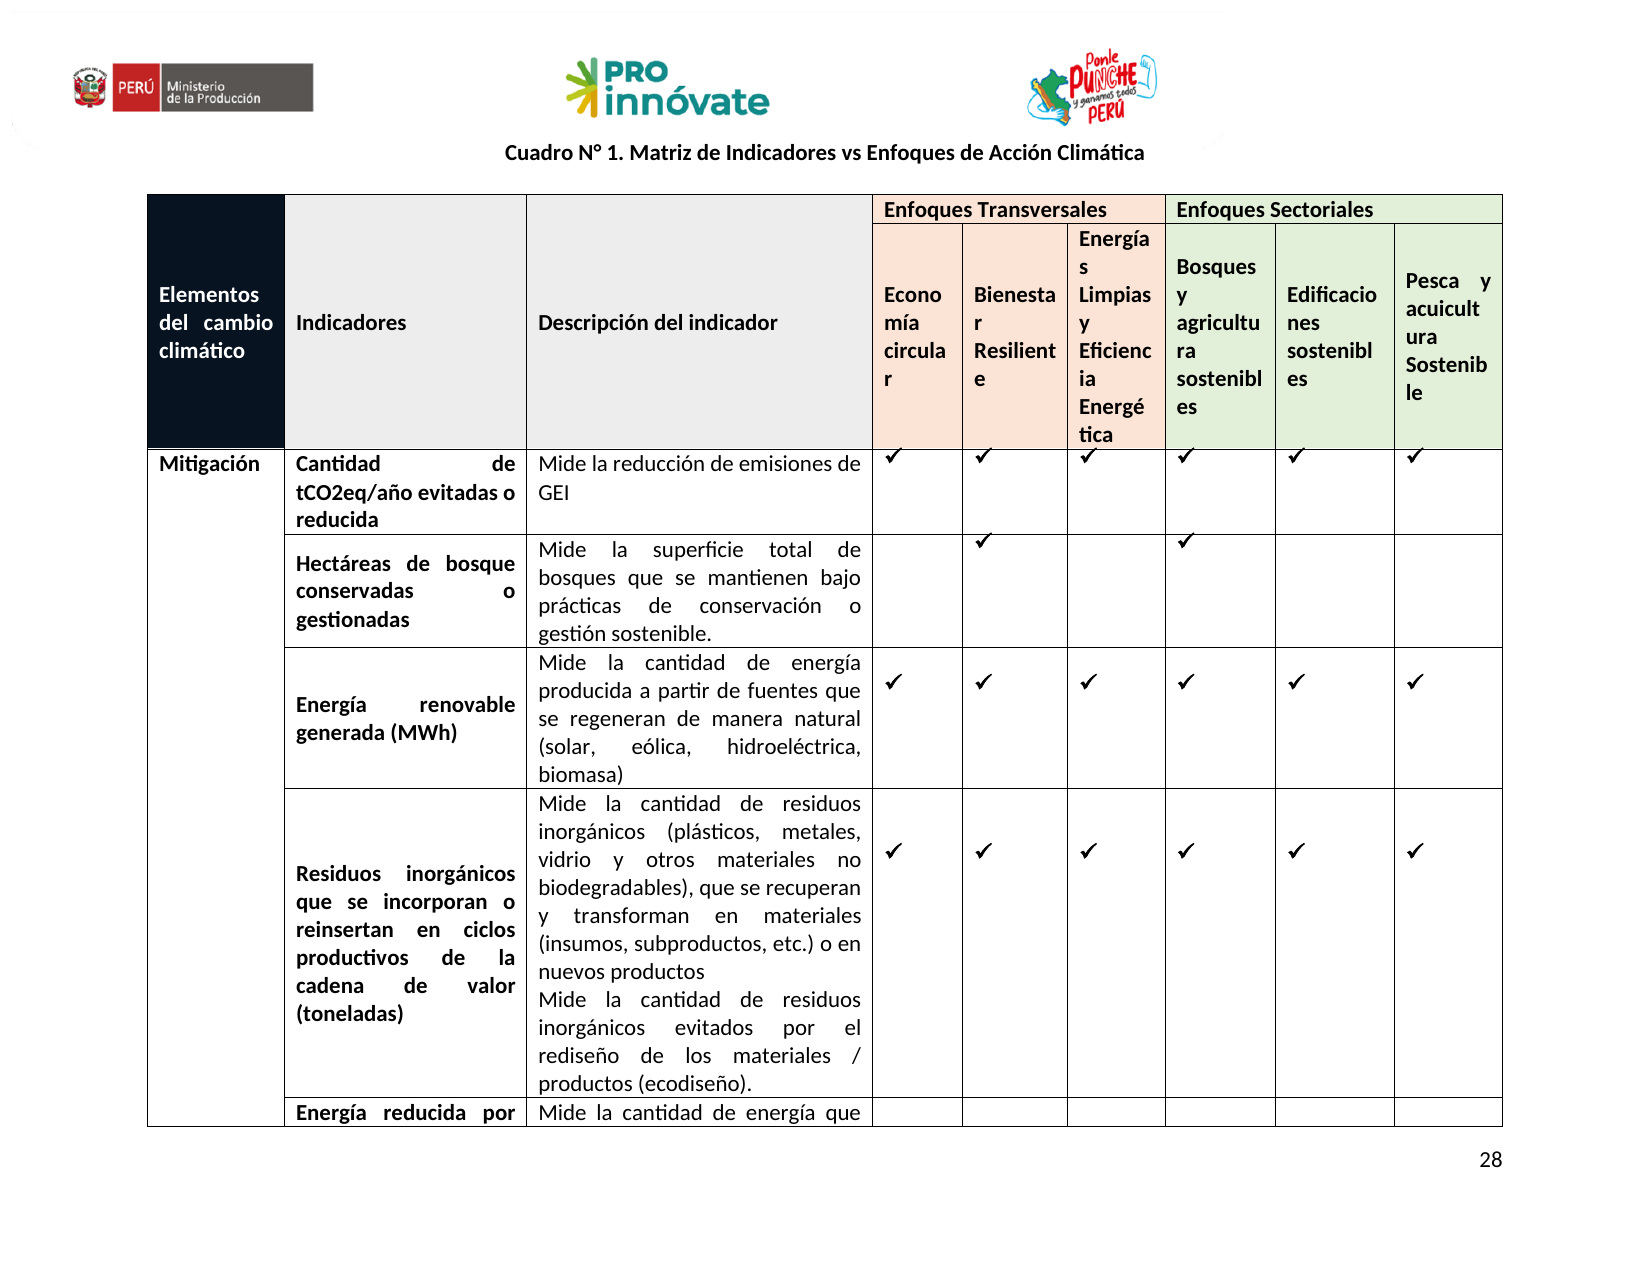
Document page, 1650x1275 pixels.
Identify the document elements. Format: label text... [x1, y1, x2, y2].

table_cell [1276, 789, 1394, 1097]
table_cell [873, 535, 962, 647]
table_cell [1276, 648, 1394, 788]
table_cell [1166, 535, 1275, 647]
table_cell [1068, 450, 1165, 534]
table_cell [1395, 450, 1502, 534]
table_cell Hectáreas de bosque conservadas o gestionadas [285, 535, 526, 647]
table_cell Mide la superficie total de bosques que se mantienen bajo prácticas de conservación o gestión sostenible. [527, 535, 872, 647]
table_header Enfoques Transversales [873, 195, 1165, 223]
table_cell [1395, 1098, 1502, 1126]
table_cell [963, 789, 1067, 1097]
table_cell Mide la reducción de emisiones de GEI [527, 450, 872, 534]
table_cell [963, 535, 1067, 647]
table_cell [1068, 648, 1165, 788]
table_cell [1276, 1098, 1394, 1126]
table_cell Mitigación [148, 450, 284, 1126]
table_cell [963, 648, 1067, 788]
table_cell [1276, 535, 1394, 647]
table_cell Edificaciones sostenibles [1276, 224, 1394, 448]
table_cell Energías Limpias y Eficiencia Energética [1068, 224, 1165, 448]
table_cell [963, 450, 1067, 534]
table_cell [1068, 789, 1165, 1097]
table_header Descripción del indicador [527, 195, 872, 448]
table_cell [1166, 789, 1275, 1097]
table_cell Mide la cantidad de energía producida a partir de fuentes que se regeneran de manera natural (solar, eólica, hidroeléctrica, biomasa) [527, 648, 872, 788]
table_cell [1276, 450, 1394, 534]
table_cell Bienestar Resiliente [963, 224, 1067, 448]
table_cell Residuos inorgánicos que se incorporan o reinsertan en ciclos productivos de la cadena de valor (toneladas) [285, 789, 526, 1097]
table_cell [1395, 648, 1502, 788]
table_cell Energía renovable generada (MWh) [285, 648, 526, 788]
table_cell [1166, 1098, 1275, 1126]
table_cell [1395, 789, 1502, 1097]
table_cell Cantidad de tCO2eq/año evitadas o reducida [285, 450, 526, 534]
table_cell [963, 1098, 1067, 1126]
table_header Elementos del cambio climático [148, 195, 284, 448]
table_cell [873, 1098, 962, 1126]
table_header Enfoques Sectoriales [1166, 195, 1502, 223]
table_cell Energía reducida por eficiencia energética (%) [285, 1098, 526, 1126]
table_cell [1166, 648, 1275, 788]
text Cuadro N° 1. Matriz de Indicadores vs Enfoques de Acción Climática [148, 138, 1502, 166]
table_cell [873, 648, 962, 788]
table_cell Mide la cantidad de residuos inorgánicos (plásticos, metales, vidrio y otros materiales no biodegradables), que se recuperan y transforman en materiales (insumos, subproductos, etc.) o en nuevos productos Mide la cantidad de residuos inorgánicos evitados por el rediseño de los materiales / productos (ecodiseño). [527, 789, 872, 1097]
table_cell [873, 450, 962, 534]
table_header Indicadores [285, 195, 526, 448]
table_cell [1068, 1098, 1165, 1126]
table_cell Economía circular [873, 224, 962, 448]
table_cell [873, 789, 962, 1097]
table_cell Bosques y agricultura sostenibles [1166, 224, 1275, 448]
table_cell [1395, 535, 1502, 647]
table_cell Pesca y acuicultura Sostenible [1395, 224, 1502, 448]
table_cell [1166, 450, 1275, 534]
table_cell [1068, 535, 1165, 647]
picture [8, 8, 1227, 149]
